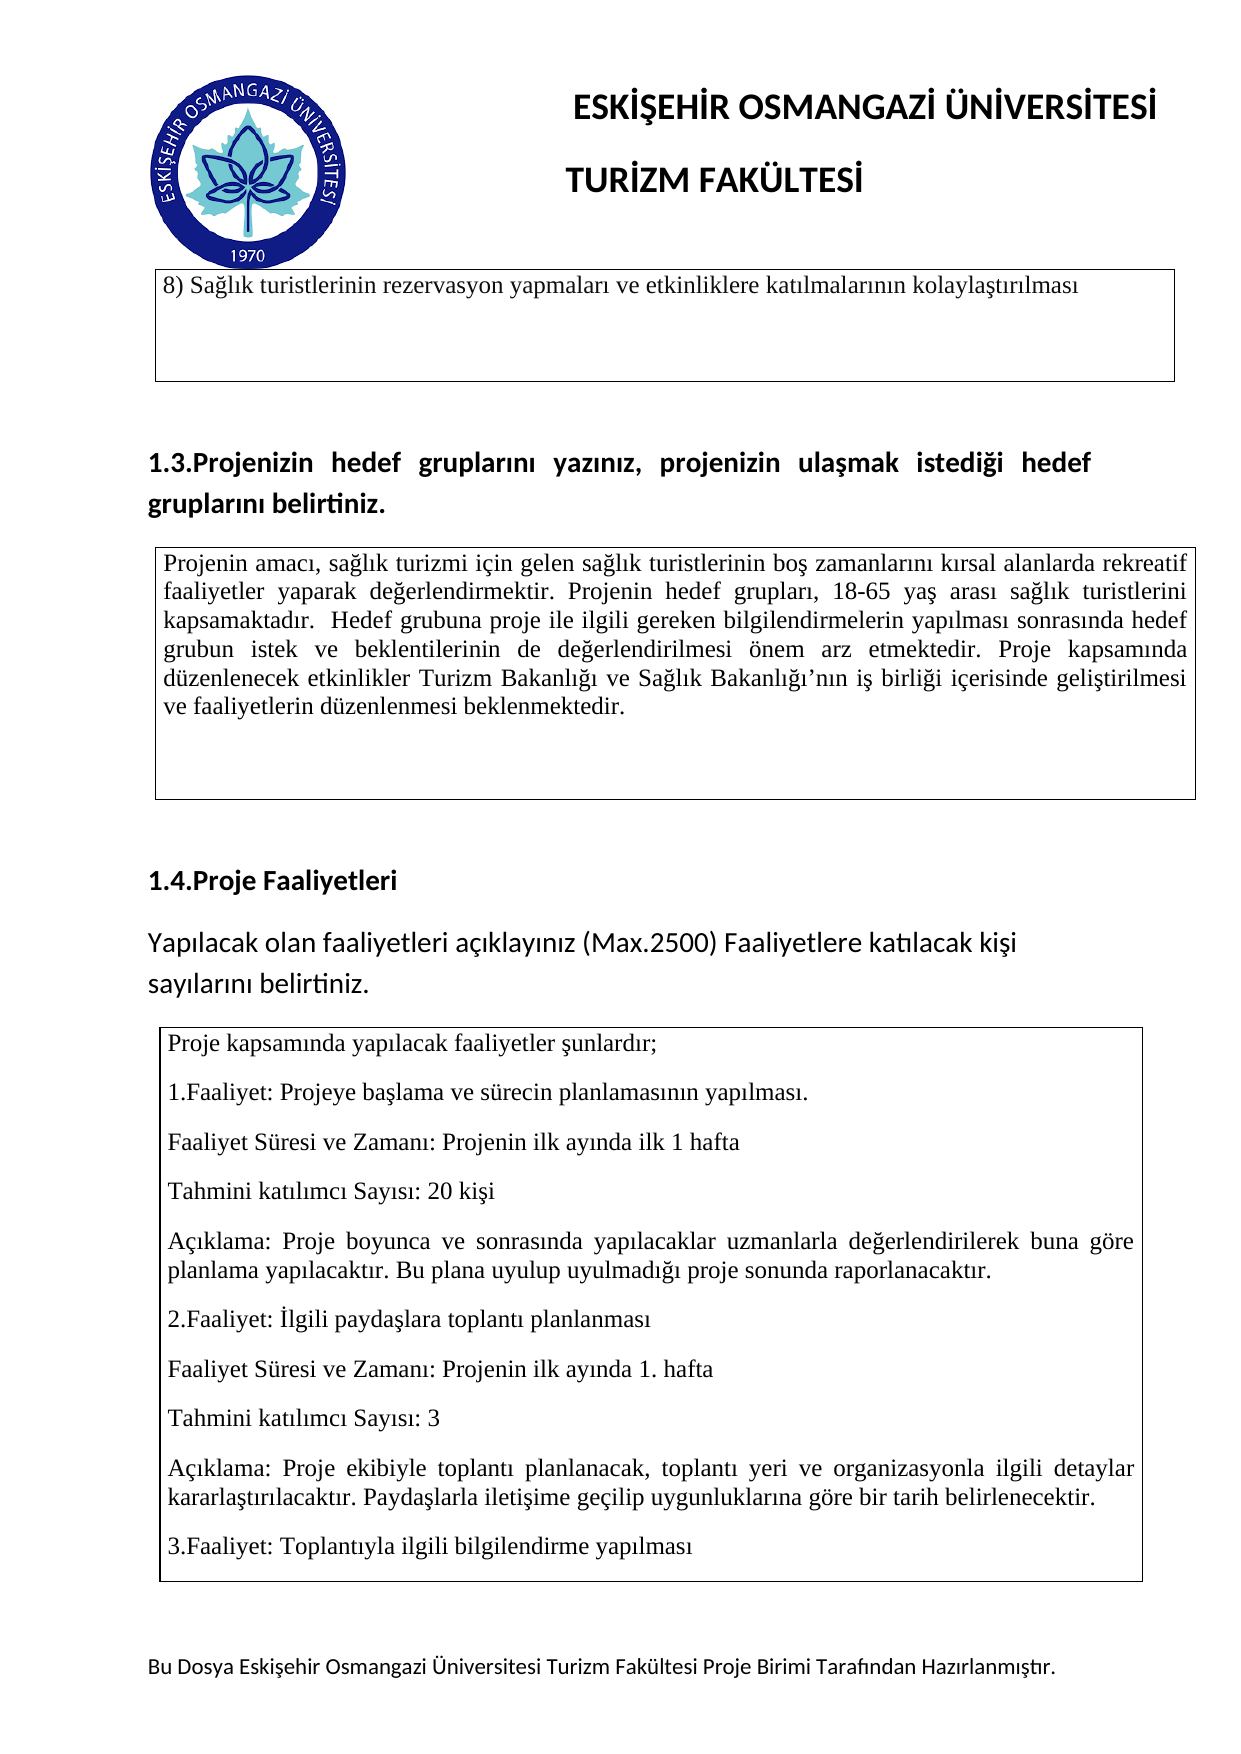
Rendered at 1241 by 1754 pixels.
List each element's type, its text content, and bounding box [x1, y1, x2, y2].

text 1.4.Proje Faaliyetleri [148, 862, 1093, 898]
text Yapılacak olan faaliyetleri açıklayınız (Max.2500) Faaliyetlere katılacak kişi sayılarını belirtiniz. [148, 924, 1093, 1000]
text 1.3.Projenizin hedef gruplarını yazınız, projenizin ulaşmak istediği hedef gruplarını belirtiniz. [148, 444, 1093, 520]
picture [147, 73, 348, 269]
table_header Projenin amacı, sağlık turizmi için gelen sağlık turistlerinin boş zamanlarını kırsal alanlarda rekreatif faaliyetler yaparak değerlendirmektir. Projenin hedef grupları, 18-65 yaş arası sağlık turistlerini kapsamaktadır. Hedef grubuna proje ile ilgili gereken bilgilendirmelerin yapılması sonrasında hedef grubun istek ve beklentilerinin de değerlendirilmesi önem arz etmektedir. Proje kapsamında düzenlenecek etkinlikler Turizm Bakanlığı ve Sağlık Bakanlığı’nın iş birliği içerisinde geliştirilmesi ve faaliyetlerin düzenlenmesi beklenmektedir. [156, 548, 1195, 799]
